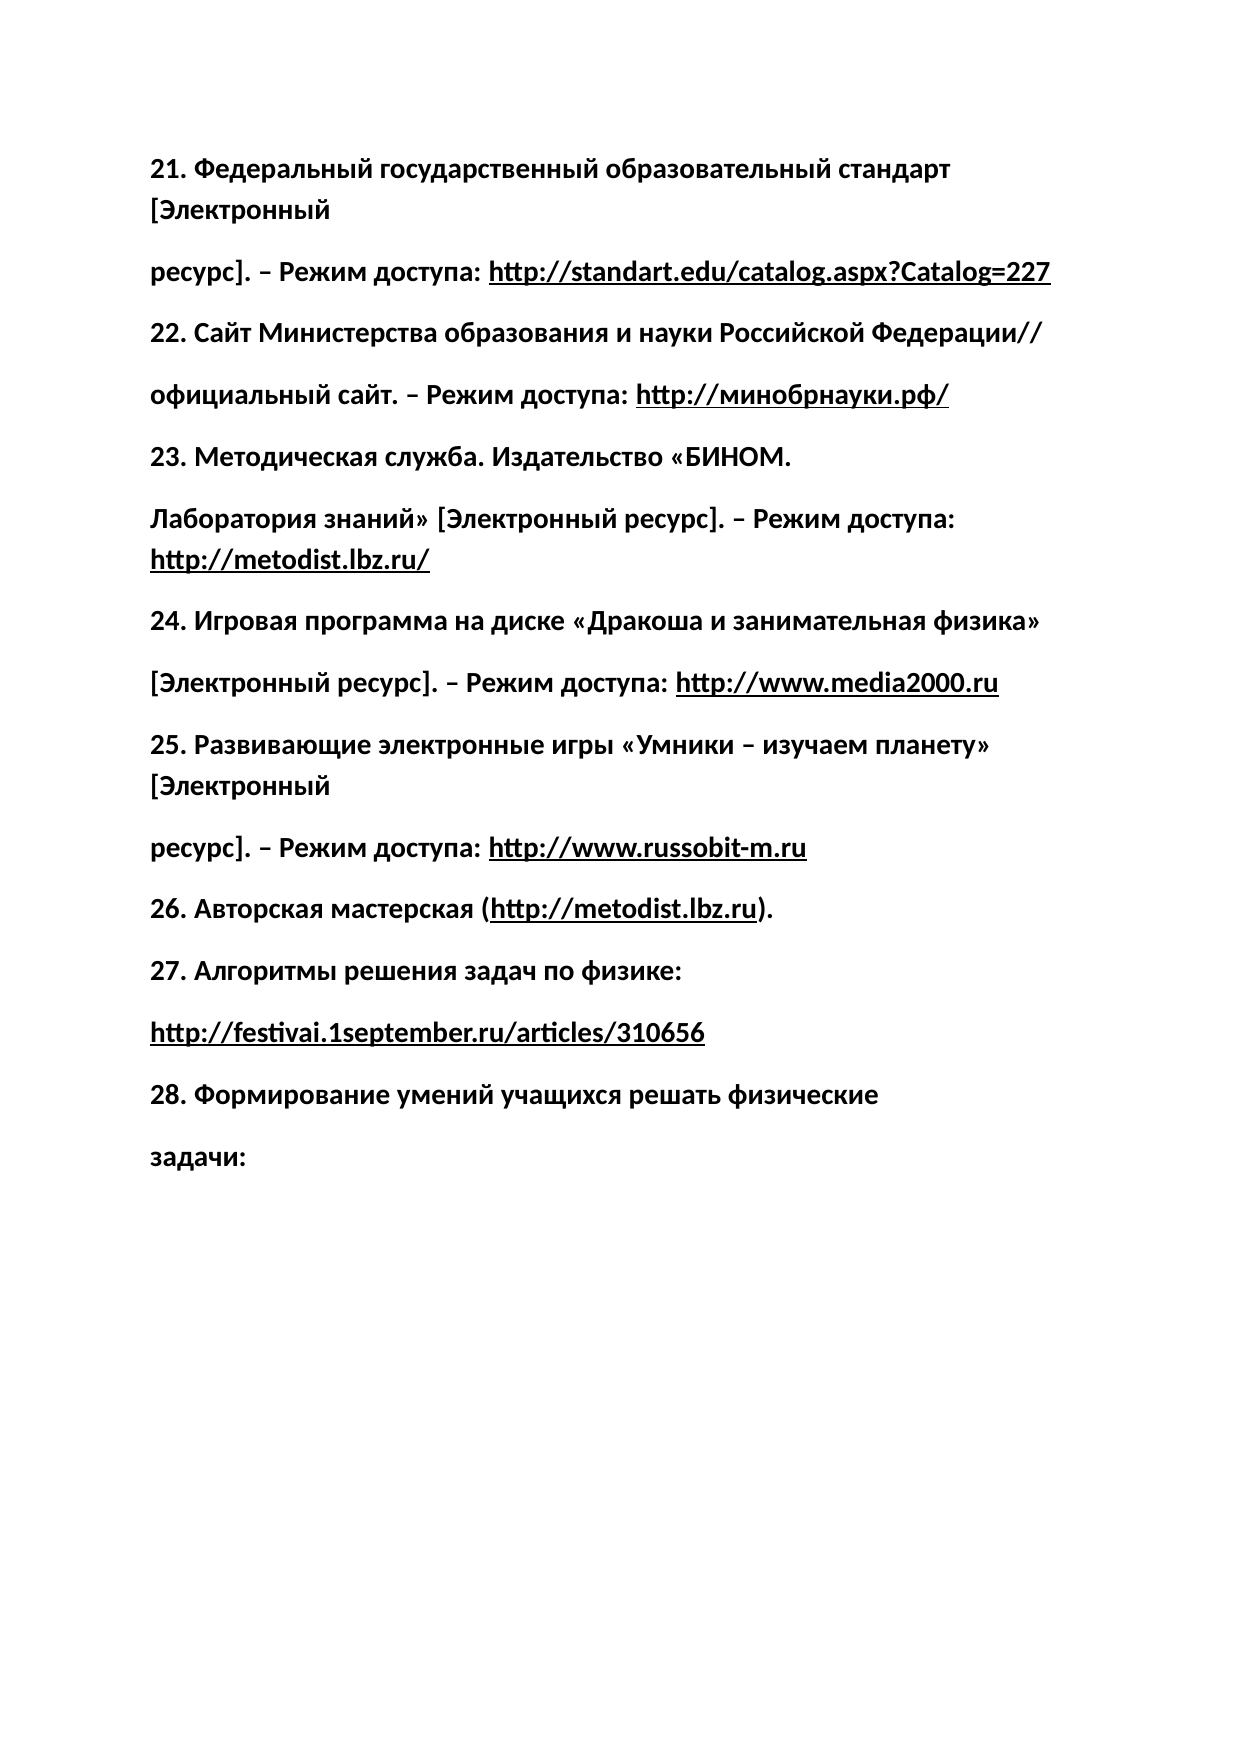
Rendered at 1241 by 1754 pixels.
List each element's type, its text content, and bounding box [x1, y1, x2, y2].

text 23. Методическая служба. Издательство «БИНОМ. [150, 438, 1090, 474]
text официальный сайт. – Режим доступа: http://минобрнауки.рф/ [150, 376, 1090, 412]
text 24. Игровая программа на диске «Дракоша и занимательная физика» [150, 602, 1090, 638]
text задачи: [150, 1138, 1090, 1173]
text 28. Формирование умений учащихся решать физические [150, 1076, 1090, 1111]
text http://festivai.1september.ru/articles/310656 [150, 1014, 1090, 1050]
text 25. Развивающие электронные игры «Умники – изучаем планету» [Электронный [150, 726, 1090, 803]
text Лаборатория знаний» [Электронный ресурс]. – Режим доступа: http://metodist.lbz.ru/ [150, 500, 1090, 576]
text [Электронный ресурс]. – Режим доступа: http://www.media2000.ru [150, 664, 1090, 700]
text ресурс]. – Режим доступа: http://www.russobit-m.ru [150, 829, 1090, 864]
text 27. Алгоритмы решения задач по физике: [150, 952, 1090, 988]
text 26. Авторская мастерская (http://metodist.lbz.ru). [150, 891, 1090, 926]
text 21. Федеральный государственный образовательный стандарт [Электронный [150, 150, 1090, 227]
text 22. Сайт Министерства образования и науки Российской Федерации// [150, 314, 1090, 350]
text ресурс]. – Режим доступа: http://standart.edu/catalog.aspx?Catalog=227 [150, 253, 1090, 288]
